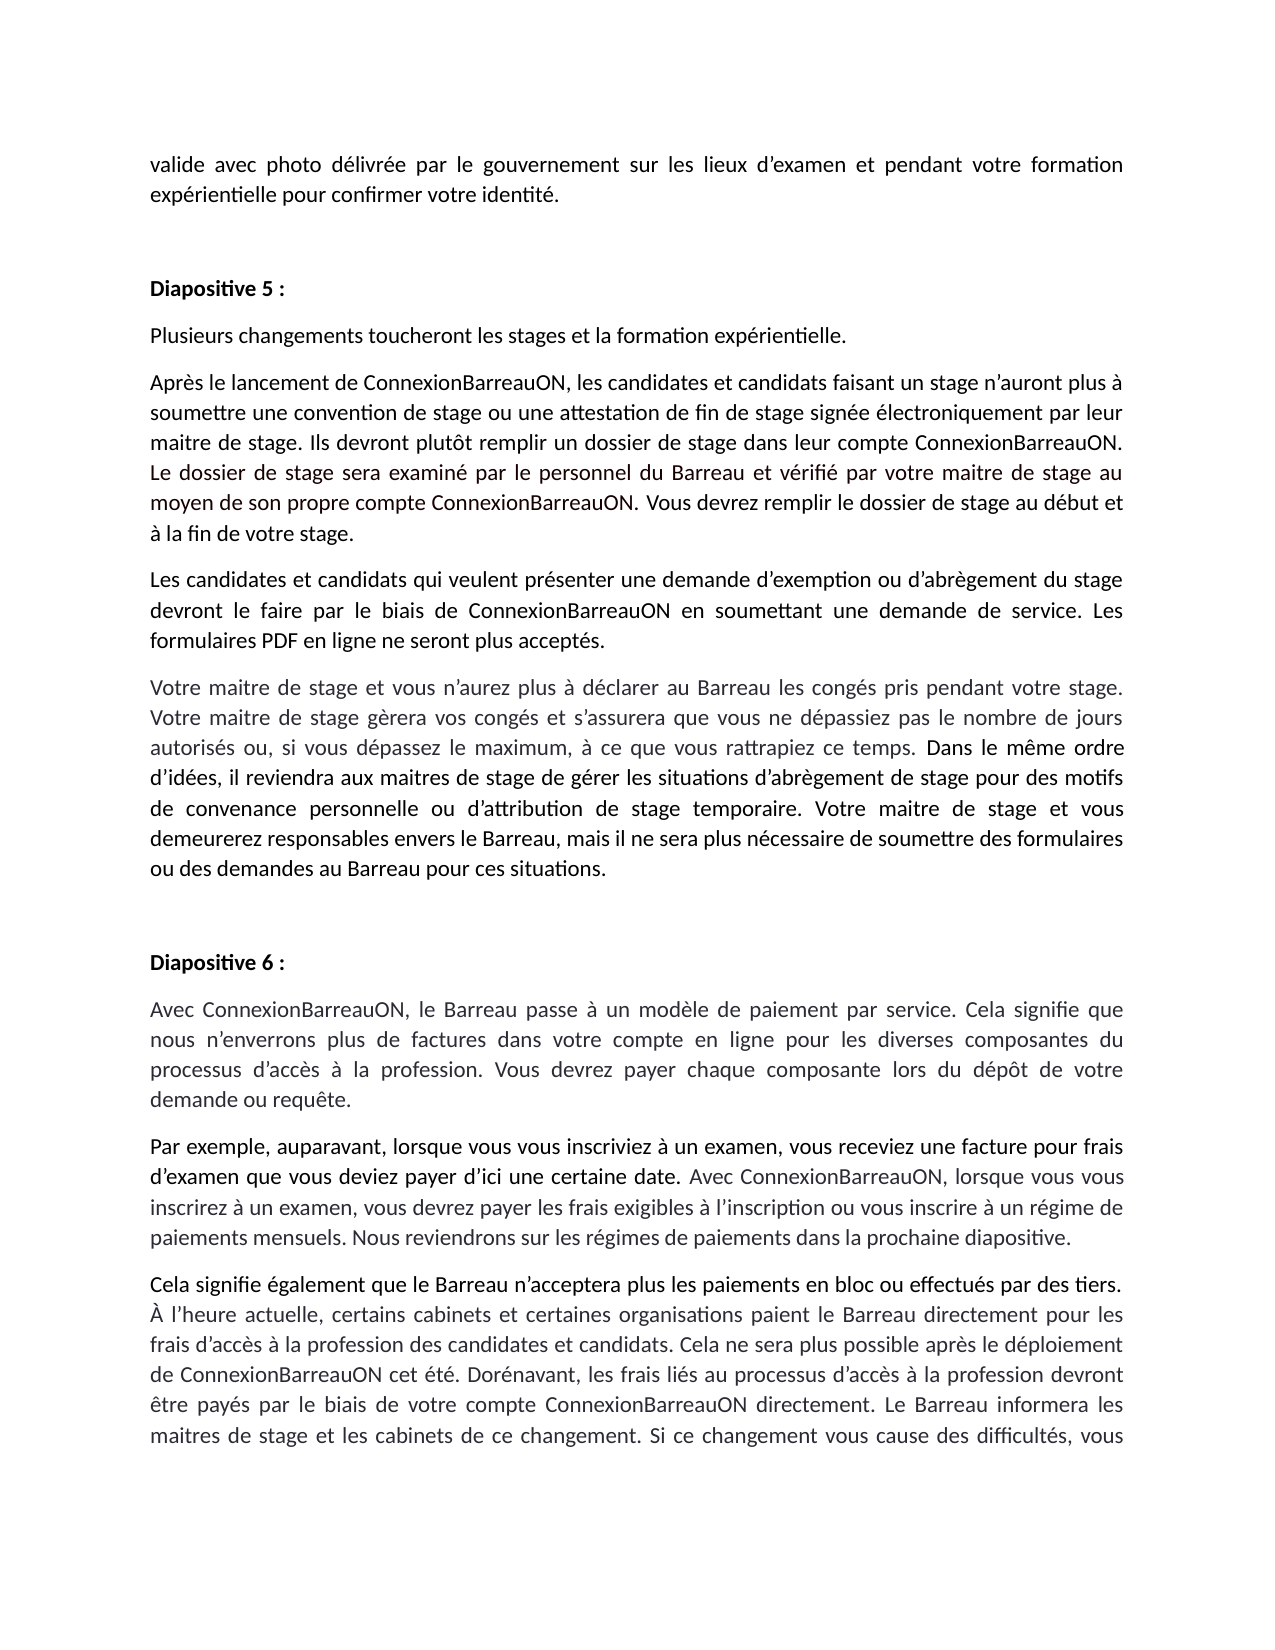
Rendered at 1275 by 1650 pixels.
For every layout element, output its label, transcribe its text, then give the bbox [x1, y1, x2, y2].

text Votre maitre de stage et vous n’aurez plus à déclarer au Barreau les congés pris pendant votre stage. Votre maitre de stage gèrera vos congés et s’assurera que vous ne dépassiez pas le nombre de jours autorisés ou, si vous dépassez le maximum, à ce que vous rattrapiez ce temps. Dans le même ordre d’idées, il reviendra aux maitres de stage de gérer les situations d’abrègement de stage pour des motifs de convenance personnelle ou d’attribution de stage temporaire. Votre maitre de stage et vous demeurerez responsables envers le Barreau, mais il ne sera plus nécessaire de soumettre des formulaires ou des demandes au Barreau pour ces situations. [150, 673, 1125, 882]
text Par exemple, auparavant, lorsque vous vous inscriviez à un examen, vous receviez une facture pour frais d’examen que vous deviez payer d’ici une certaine date. Avec ConnexionBarreauON, lorsque vous vous inscrirez à un examen, vous devrez payer les frais exigibles à l’inscription ou vous inscrire à un régime de paiements mensuels. Nous reviendrons sur les régimes de paiements dans la prochaine diapositive. [150, 1132, 1125, 1193]
text Diapositive 5 : [150, 274, 1125, 302]
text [150, 150, 1125, 208]
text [150, 1270, 1125, 1449]
text Les candidates et candidats qui veulent présenter une demande d’exemption ou d’abrègement du stage devront le faire par le biais de ConnexionBarreauON en soumettant une demande de service. Les formulaires PDF en ligne ne seront plus acceptés. [150, 566, 1125, 654]
text Par exemple, auparavant, lorsque vous vous inscriviez à un examen, vous receviez une facture pour frais d’examen que vous deviez payer d’ici une certaine date. Avec ConnexionBarreauON, lorsque vous vous inscrirez à un examen, vous devrez payer les frais exigibles à l’inscription ou vous inscrire à un régime de paiements mensuels. Nous reviendrons sur les régimes de paiements dans la prochaine diapositive. [150, 1221, 1125, 1251]
text Avec ConnexionBarreauON, le Barreau passe à un modèle de paiement par service. Cela signifie que nous n’enverrons plus de factures dans votre compte en ligne pour les diverses composantes du processus d’accès à la profession. Vous devrez payer chaque composante lors du dépôt de votre demande ou requête. [150, 995, 1125, 1113]
text Plusieurs changements toucheront les stages et la formation expérientielle. [150, 321, 1125, 349]
text Diapositive 6 : [150, 948, 1125, 976]
text Après le lancement de ConnexionBarreauON, les candidates et candidats faisant un stage n’auront plus à soumettre une convention de stage ou une attestation de fin de stage signée électroniquement par leur maitre de stage. Ils devront plutôt remplir un dossier de stage dans leur compte ConnexionBarreauON. Le dossier de stage sera examiné par le personnel du Barreau et vérifié par votre maitre de stage au moyen de son propre compte ConnexionBarreauON. Vous devrez remplir le dossier de stage au début et à la fin de votre stage. [150, 368, 1125, 547]
